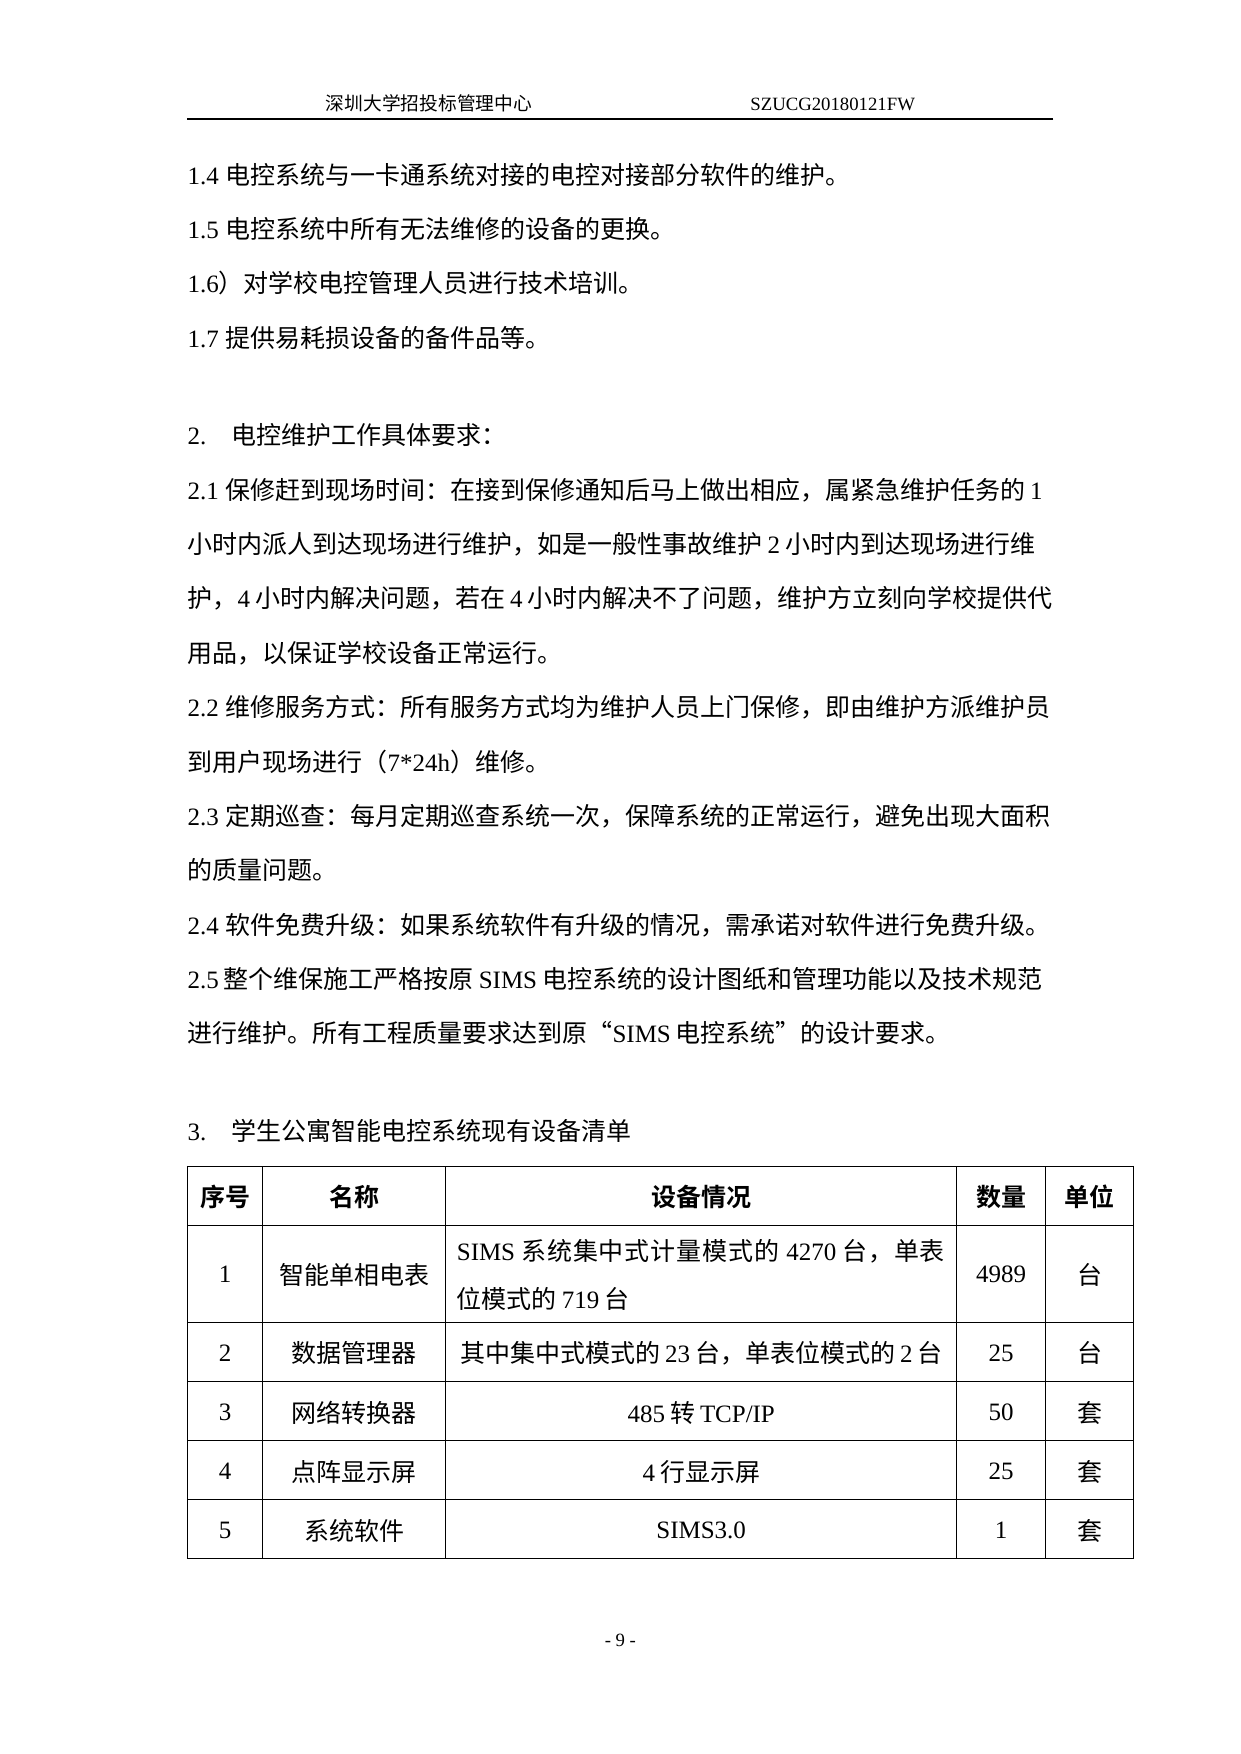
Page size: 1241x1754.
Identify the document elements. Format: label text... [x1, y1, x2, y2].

table_header 名称 [263, 1167, 445, 1225]
table_cell 4 [188, 1441, 262, 1499]
table_header 数量 [957, 1167, 1045, 1225]
text 2.3 定期巡查：每月定期巡查系统一次，保障系统的正常运行，避免出现大面积的质量问题。 [187, 796, 1053, 887]
table_cell 25 [957, 1323, 1045, 1381]
table_cell 套 [1046, 1441, 1133, 1499]
table_header 设备情况 [446, 1167, 956, 1225]
text 2.5整个维保施工严格按原SIMS电控系统的设计图纸和管理功能以及技术规范进行维护。所有工程质量要求达到原“SIMS电控系统”的设计要求。 [187, 959, 1053, 1050]
list 电控维护工作具体要求： [187, 416, 1053, 452]
table_cell 4行显示屏 [446, 1441, 956, 1499]
text 1.4 电控系统与一卡通系统对接的电控对接部分软件的维护。 [187, 155, 1053, 191]
text 1.7 提供易耗损设备的备件品等。 [187, 318, 1053, 354]
table_header 单位 [1046, 1167, 1133, 1225]
table_cell 3 [188, 1382, 262, 1440]
table_cell 数据管理器 [263, 1323, 445, 1381]
text 1.6）对学校电控管理人员进行技术培训。 [187, 264, 1053, 300]
table_cell 系统软件 [263, 1500, 445, 1558]
table_cell 5 [188, 1500, 262, 1558]
table_cell SIMS3.0 [446, 1500, 956, 1558]
table_cell 智能单相电表 [263, 1226, 445, 1322]
table_cell SIMS系统集中式计量模式的4270台，单表位模式的719台 [446, 1226, 956, 1322]
table_cell 1 [188, 1226, 262, 1322]
text 2.1 保修赶到现场时间：在接到保修通知后马上做出相应，属紧急维护任务的1小时内派人到达现场进行维护，如是一般性事故维护2小时内到达现场进行维护，4小时内解决问题，若在4小时内解决不了问题，维护方立刻向学校提供代用品，以保证学校设备正常运行。 [187, 470, 1053, 669]
table_cell 其中集中式模式的23台，单表位模式的2台 [446, 1323, 956, 1381]
list 学生公寓智能电控系统现有设备清单 [187, 1111, 1053, 1148]
table_cell 4989 [957, 1226, 1045, 1322]
table_cell 台 [1046, 1226, 1133, 1322]
table_cell 1 [957, 1500, 1045, 1558]
text 2.4 软件免费升级：如果系统软件有升级的情况，需承诺对软件进行免费升级。 [187, 905, 1053, 941]
table_cell 网络转换器 [263, 1382, 445, 1440]
table_cell 25 [957, 1441, 1045, 1499]
table_cell 套 [1046, 1500, 1133, 1558]
table_cell 套 [1046, 1382, 1133, 1440]
table_cell 台 [1046, 1323, 1133, 1381]
table_cell 2 [188, 1323, 262, 1381]
table_cell 485转TCP/IP [446, 1382, 956, 1440]
text 2.2 维修服务方式：所有服务方式均为维护人员上门保修，即由维护方派维护员到用户现场进行（7*24h）维修。 [187, 688, 1053, 778]
text 1.5 电控系统中所有无法维修的设备的更换。 [187, 209, 1053, 246]
table_cell 50 [957, 1382, 1045, 1440]
table_header 序号 [188, 1167, 262, 1225]
table_cell 点阵显示屏 [263, 1441, 445, 1499]
